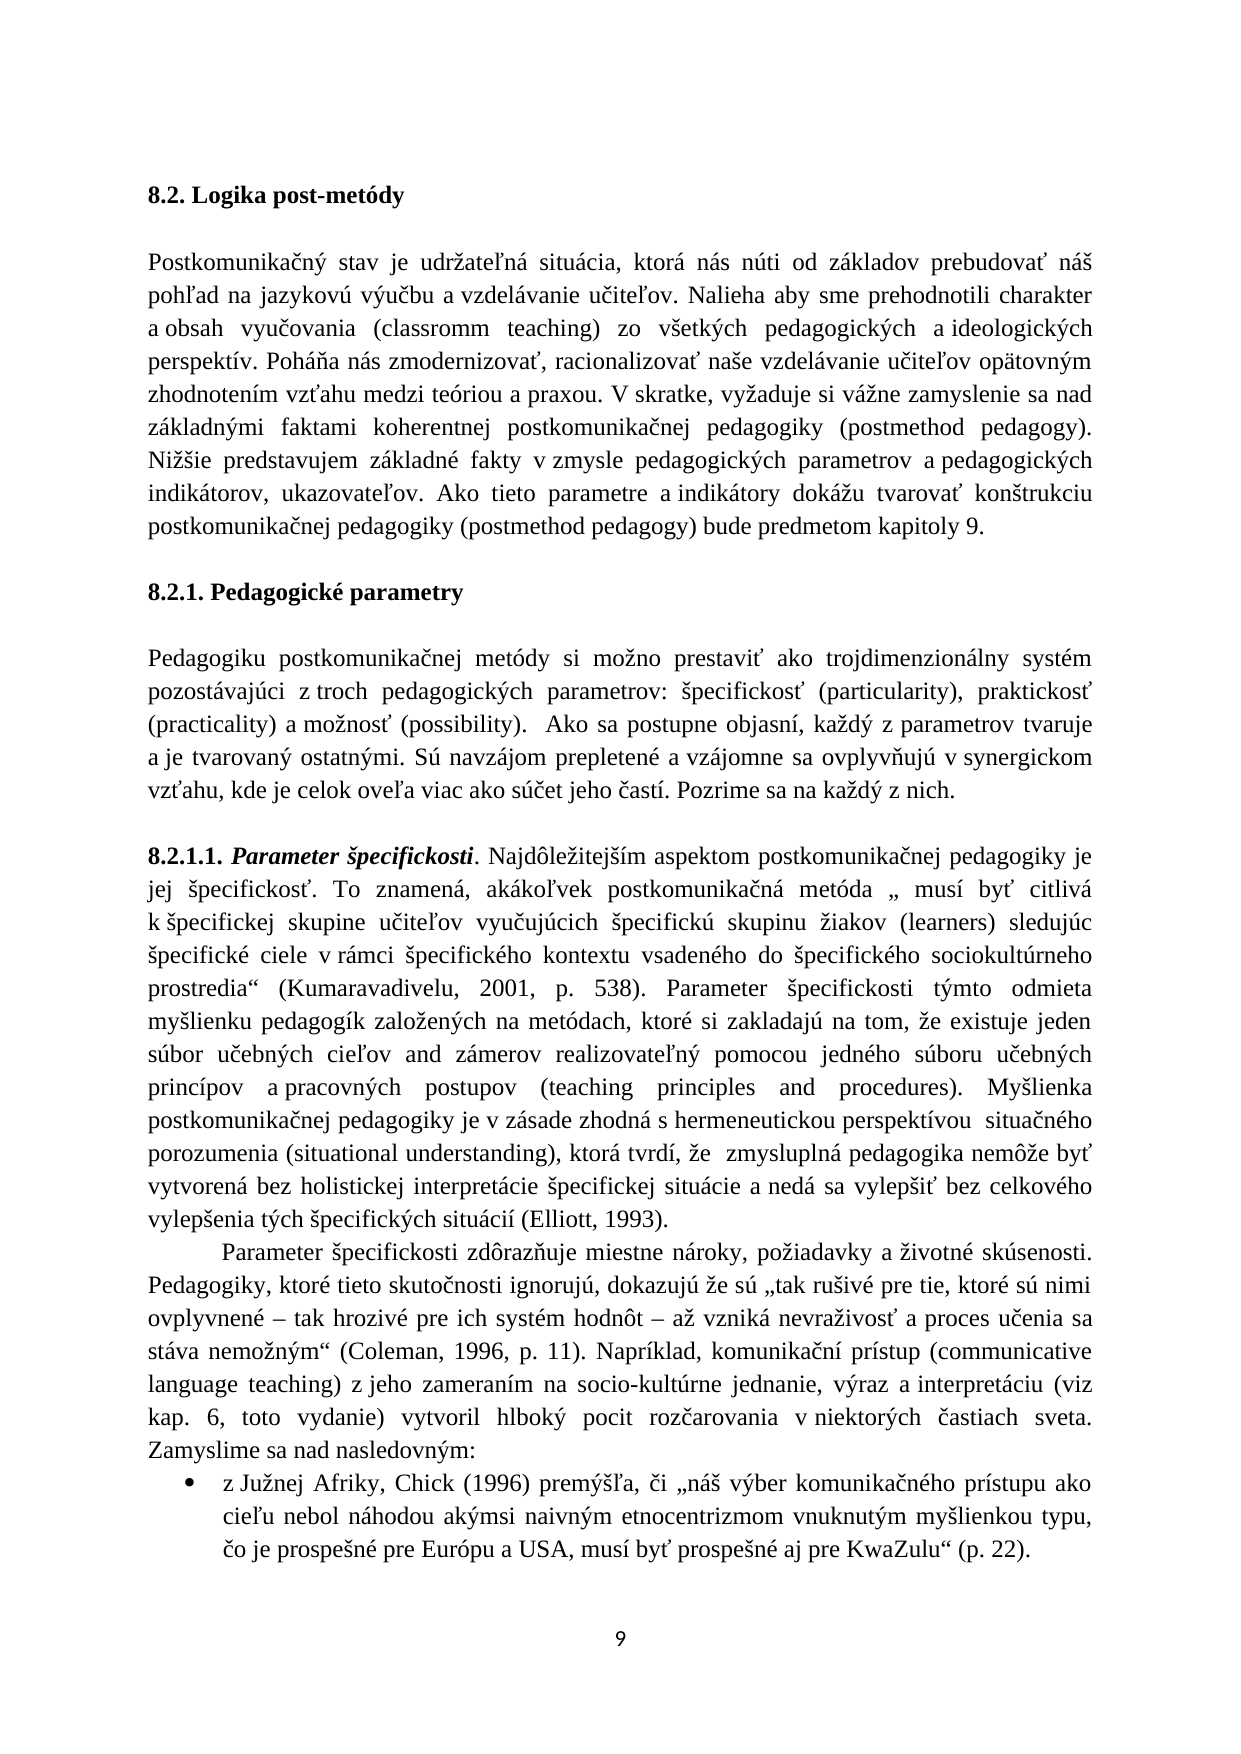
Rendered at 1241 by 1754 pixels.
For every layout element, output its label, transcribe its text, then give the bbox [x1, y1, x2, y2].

text 8.2.1. Pedagogické parametry [148, 577, 1093, 606]
text Parameter špecifickosti zdôrazňuje miestne nároky, požiadavky a životné skúsenosti. Pedagogiky, ktoré tieto skutočnosti ignorujú, dokazujú že sú „tak rušivé pre tie, ktoré sú nimi ovplyvnené – tak hrozivé pre ich systém hodnôt – až vzniká nevraživosť a proces učenia sa stáva nemožným“ (Coleman, 1996, p. 11). Napríklad, komunikační prístup (communicative language teaching) z jeho zameraním na socio-kultúrne jednanie, výraz a interpretáciu (viz kap. 6, toto vydanie) vytvoril hlboký pocit rozčarovania v niektorých častiach sveta. Zamyslime sa nad nasledovným: [148, 1237, 1093, 1464]
text Postkomunikačný stav je udržateľná situácia, ktorá nás núti od základov prebudovať náš pohľad na jazykovú výučbu a vzdelávanie učiteľov. Nalieha aby sme prehodnotili charakter a obsah vyučovania (classromm teaching) zo všetkých pedagogických a ideologických perspektív. Poháňa nás zmodernizovať, racionalizovať naše vzdelávanie učiteľov opätovným zhodnotením vzťahu medzi teóriou a praxou. V skratke, vyžaduje si vážne zamyslenie sa nad základnými faktami koherentnej postkomunikačnej pedagogiky (postmethod pedagogy). Nižšie predstavujem základné fakty v zmysle pedagogických parametrov a pedagogických indikátorov, ukazovateľov. Ako tieto parametre a indikátory dokážu tvarovať konštrukciu postkomunikačnej pedagogiky (postmethod pedagogy) bude predmetom kapitoly 9. [148, 247, 1093, 539]
text 8.2.1.1. Parameter špecifickosti. Najdôležitejším aspektom postkomunikačnej pedagogiky je jej špecifickosť. To znamená, akákoľvek postkomunikačná metóda „ musí byť citlivá k špecifickej skupine učiteľov vyučujúcich špecifickú skupinu žiakov (learners) sledujúc špecifické ciele v rámci špecifického kontextu vsadeného do špecifického sociokultúrneho prostredia“ (Kumaravadivelu, 2001, p. 538). Parameter špecifickosti týmto odmieta myšlienku pedagogík založených na metódach, ktoré si zakladajú na tom, že existuje jeden súbor učebných cieľov and zámerov realizovateľný pomocou jedného súboru učebných princípov a pracovných postupov (teaching principles and procedures). Myšlienka postkomunikačnej pedagogiky je v zásade zhodná s hermeneutickou perspektívou situačného porozumenia (situational understanding), ktorá tvrdí, že zmysluplná pedagogika nemôže byť vytvorená bez holistickej interpretácie špecifickej situácie a nedá sa vylepšiť bez celkového vylepšenia tých špecifických situácií (Elliott, 1993). [148, 841, 1093, 1233]
text 8.2. Logika post-metódy [148, 181, 1093, 209]
list z Južnej Afriky, Chick (1996) premýšľa, či „náš výber komunikačného prístupu ako cieľu nebol náhodou akýmsi naivným etnocentrizmom vnuknutým myšlienkou typu, čo je prospešné pre Európu a USA, musí byť prospešné aj pre KwaZulu“ (p. 22). [185, 1468, 1093, 1563]
text Pedagogiku postkomunikačnej metódy si možno prestaviť ako trojdimenzionálny systém pozostávajúci z troch pedagogických parametrov: špecifickosť (particularity), praktickosť (practicality) a možnosť (possibility). Ako sa postupne objasní, každý z parametrov tvaruje a je tvarovaný ostatnými. Sú navzájom prepletené a vzájomne sa ovplyvňujú v synergickom vzťahu, kde je celok oveľa viac ako súčet jeho častí. Pozrime sa na každý z nich. [148, 643, 1093, 804]
